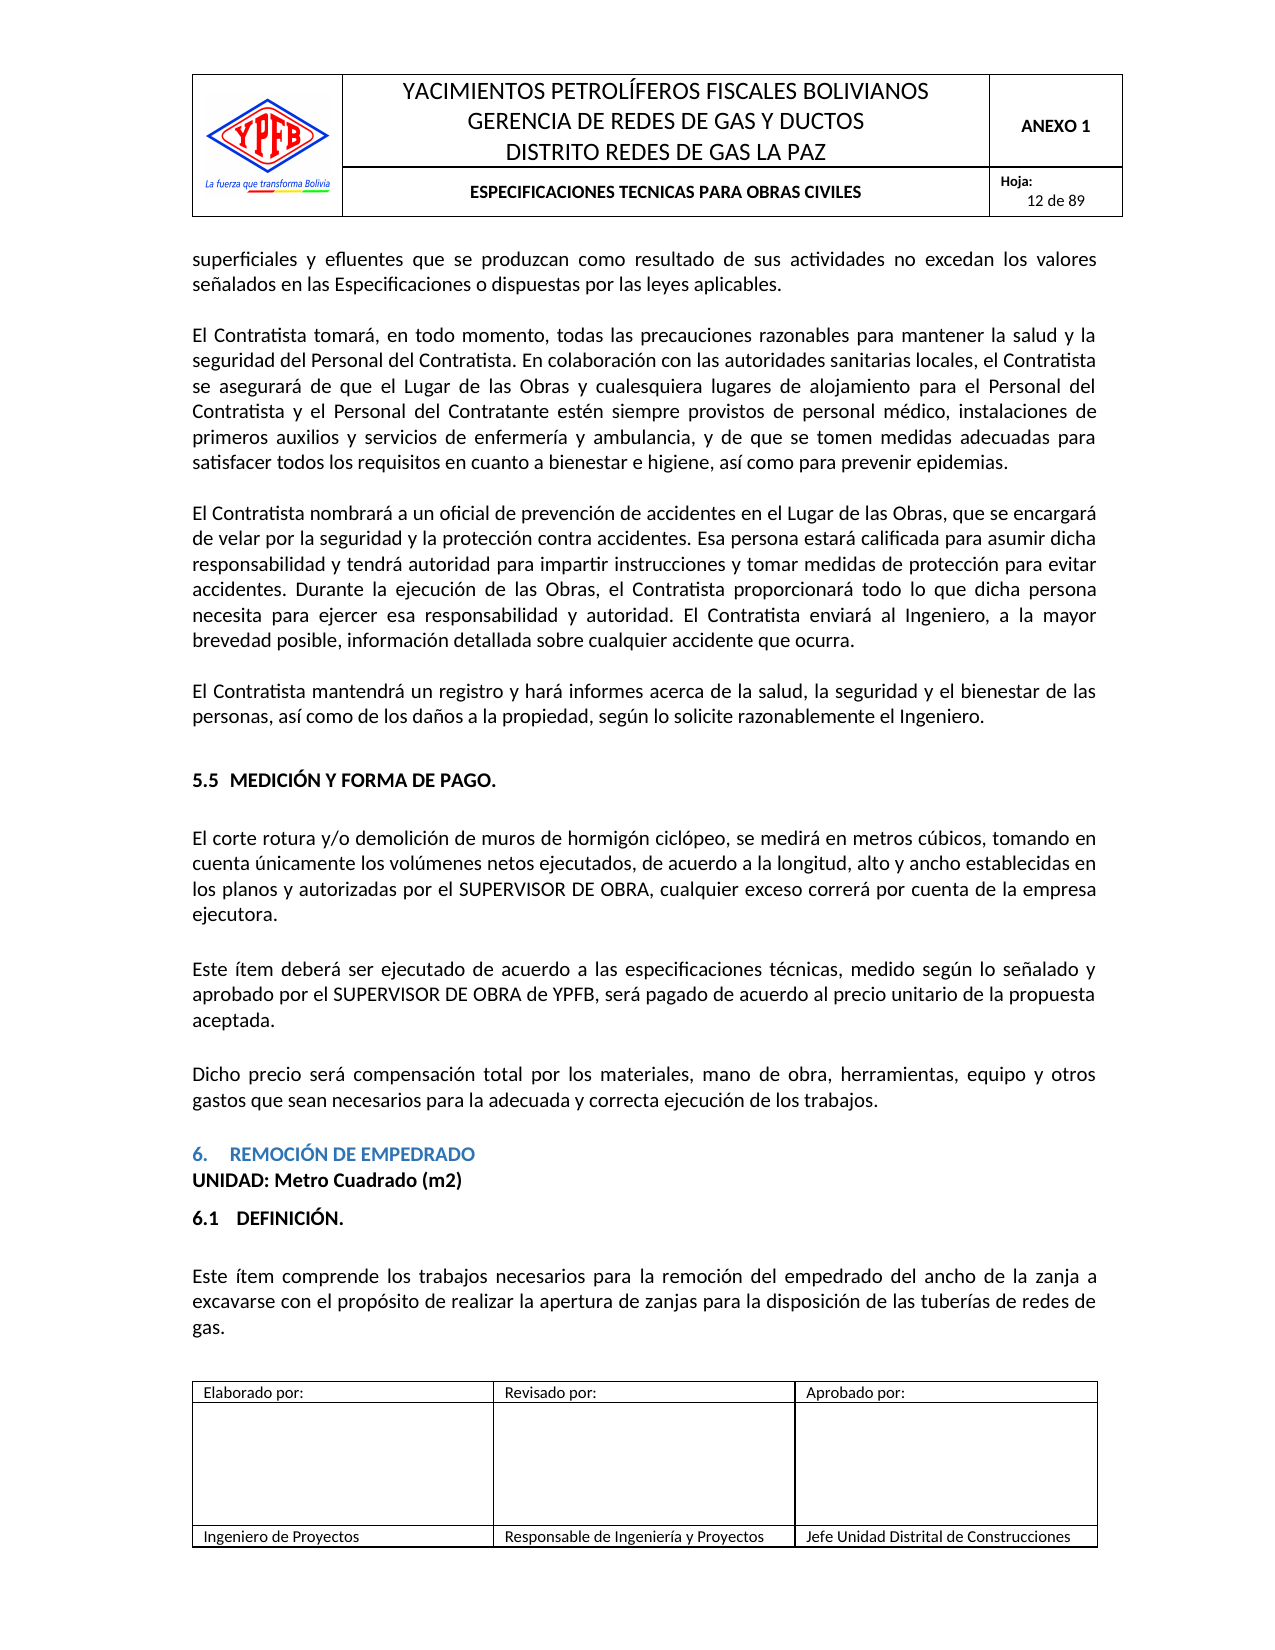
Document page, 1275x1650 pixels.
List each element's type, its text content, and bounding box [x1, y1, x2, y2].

list DEFINICIÓN. [192, 1205, 1098, 1230]
text El corte rotura y/o demolición de muros de hormigón ciclópeo, se medirá en metros cúbicos, tomando en cuenta únicamente los volúmenes netos ejecutados, de acuerdo a la longitud, alto y ancho establecidas en los planos y autorizadas por el SUPERVISOR DE OBRA, cualquier exceso correrá por cuenta de la empresa ejecutora. [192, 825, 1098, 927]
list MEDICIÓN Y FORMA DE PAGO. [192, 767, 1098, 792]
text Dicho precio será compensación total por los materiales, mano de obra, herramientas, equipo y otros gastos que sean necesarios para la adecuada y correcta ejecución de los trabajos. [192, 1061, 1098, 1112]
text UNIDAD: Metro Cuadrado (m2) [192, 1167, 1098, 1192]
text El Contratista mantendrá un registro y hará informes acerca de la salud, la seguridad y el bienestar de las personas, así como de los daños a la propiedad, según lo solicite razonablemente el Ingeniero. [192, 678, 1098, 729]
picture [203, 93, 331, 198]
text Este ítem comprende los trabajos necesarios para la remoción del empedrado del ancho de la zanja a excavarse con el propósito de realizar la apertura de zanjas para la disposición de las tuberías de redes de gas. [192, 1263, 1098, 1339]
text El Contratista nombrará a un oficial de prevención de accidentes en el Lugar de las Obras, que se encargará de velar por la seguridad y la protección contra accidentes. Esa persona estará calificada para asumir dicha responsabilidad y tendrá autoridad para impartir instrucciones y tomar medidas de protección para evitar accidentes. Durante la ejecución de las Obras, el Contratista proporcionará todo lo que dicha persona necesita para ejercer esa responsabilidad y autoridad. El Contratista enviará al Ingeniero, a la mayor brevedad posible, información detallada sobre cualquier accidente que ocurra. [192, 500, 1098, 653]
text El Contratista tomará, en todo momento, todas las precauciones razonables para mantener la salud y la seguridad del Personal del Contratista. En colaboración con las autoridades sanitarias locales, el Contratista se asegurará de que el Lugar de las Obras y cualesquiera lugares de alojamiento para el Personal del Contratista y el Personal del Contratante estén siempre provistos de personal médico, instalaciones de primeros auxilios y servicios de enfermería y ambulancia, y de que se tomen medidas adecuadas para satisfacer todos los requisitos en cuanto a bienestar e higiene, así como para prevenir epidemias. [192, 322, 1098, 475]
list REMOCIÓN DE EMPEDRADO [192, 1141, 1098, 1167]
text Este ítem deberá ser ejecutado de acuerdo a las especificaciones técnicas, medido según lo señalado y aprobado por el SUPERVISOR DE OBRA de YPFB, será pagado de acuerdo al precio unitario de la propuesta aceptada. [192, 956, 1098, 1032]
